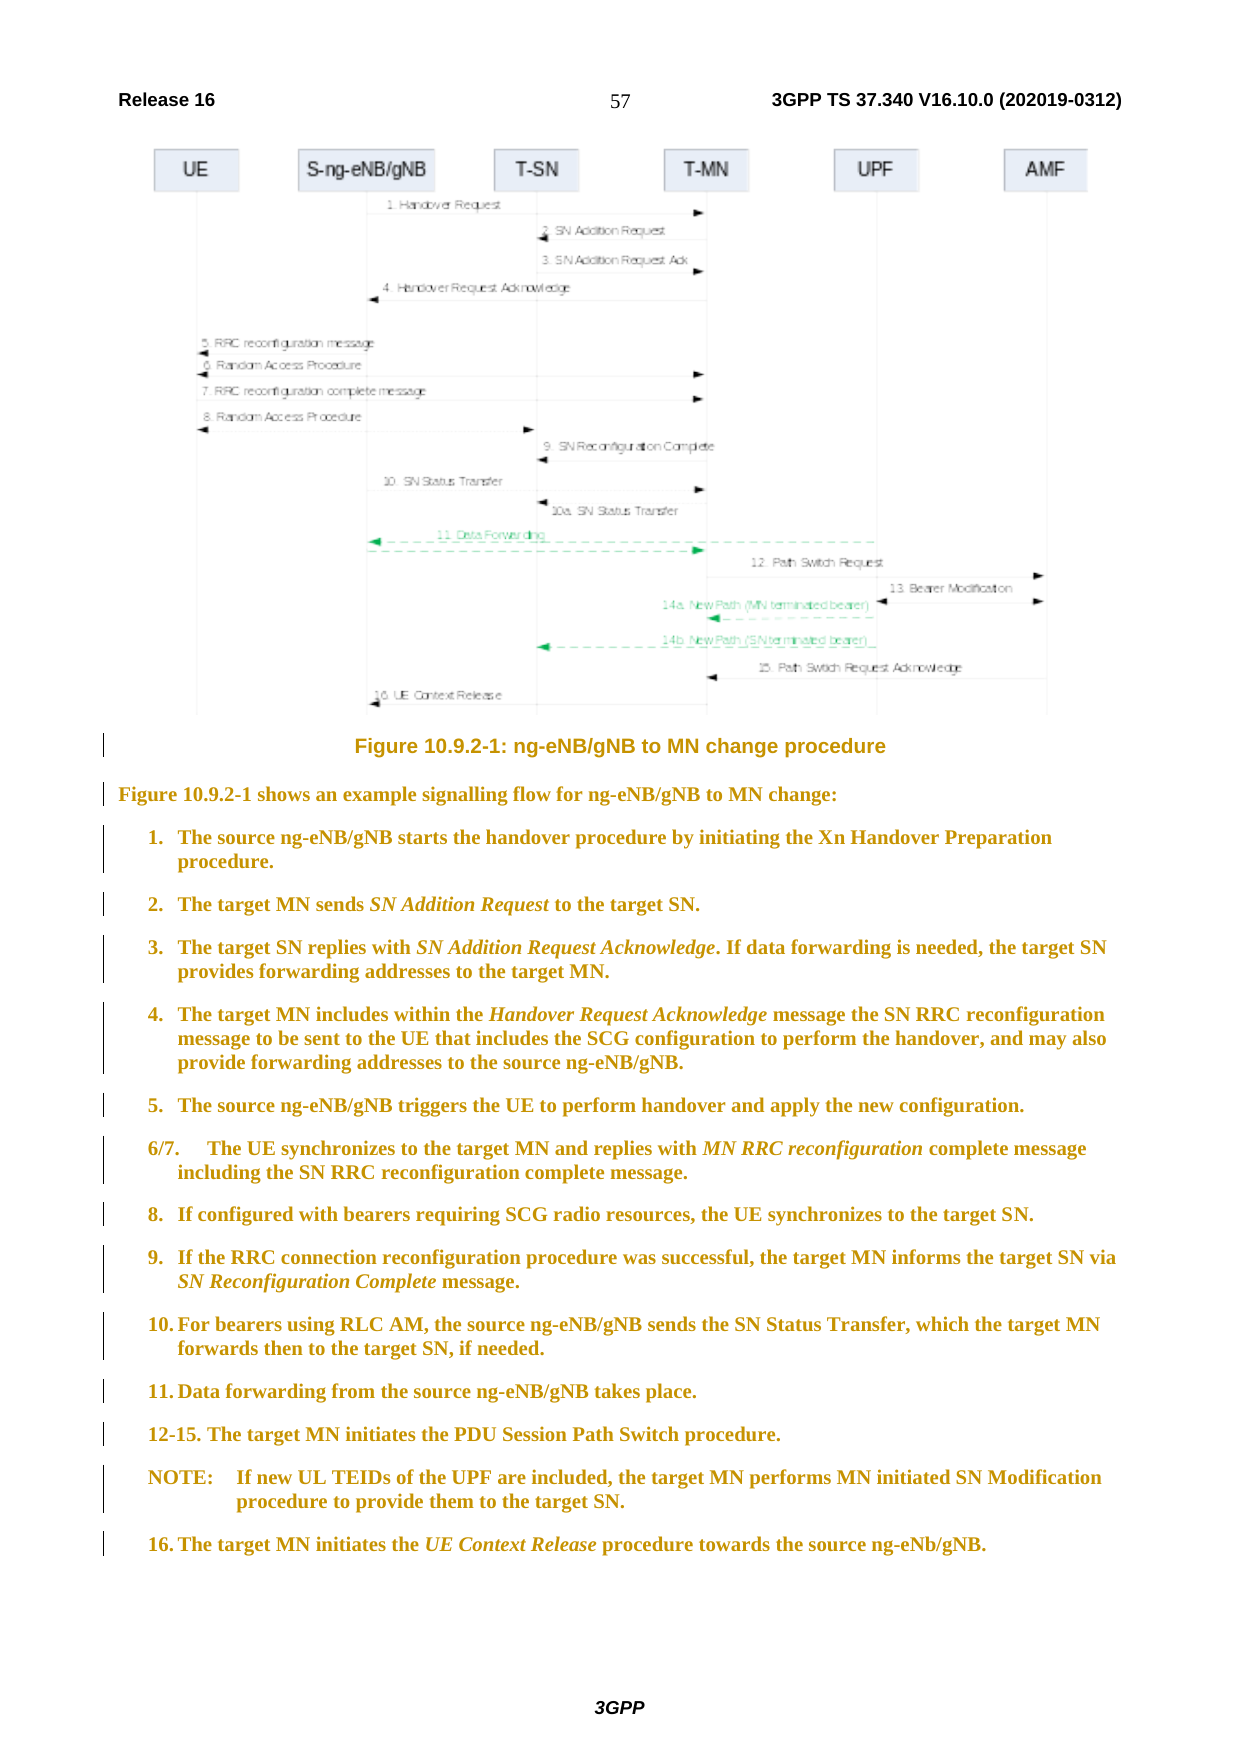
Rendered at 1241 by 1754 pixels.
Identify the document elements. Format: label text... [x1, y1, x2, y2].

text NOTE: If new UL TEIDs of the UPF are included, the target MN performs MN initiated SN Modification procedure to provide them to the target SN. [148, 1464, 1122, 1513]
text 4. The target MN includes within the Handover Request Acknowledge message the SN RRC reconfiguration message to be sent to the UE that includes the SCG configuration to perform the handover, and may also provide forwarding addresses to the source ng-eNB/gNB. [148, 1002, 1122, 1074]
text 12-15. The target MN initiates the PDU Session Path Switch procedure. [148, 1422, 1122, 1446]
text 10. For bearers using RLC AM, the source ng-eNB/gNB sends the SN Status Transfer, which the target MN forwards then to the target SN, if needed. [148, 1312, 1122, 1360]
text 9. If the RRC connection reconfiguration procedure was successful, the target MN informs the target SN via SN Reconfiguration Complete message. [148, 1245, 1122, 1293]
text 2. The target MN sends SN Addition Request to the target SN. [148, 892, 1122, 916]
text 3. The target SN replies with SN Addition Request Acknowledge. If data forwarding is needed, the target SN provides forwarding addresses to the target MN. [148, 935, 1122, 983]
text 1. The source ng-eNB/gNB starts the handover procedure by initiating the Xn Handover Preparation procedure. [148, 825, 1122, 873]
text Figure 10.9.2-1: ng-eNB/gNB to MN change procedure [118, 733, 1122, 757]
text 6/7. The UE synchronizes to the target MN and replies with MN RRC reconfiguration complete message including the SN RRC reconfiguration complete message. [148, 1136, 1122, 1184]
text 5. The source ng-eNB/gNB triggers the UE to perform handover and apply the new configuration. [148, 1093, 1122, 1117]
text 8. If configured with bearers requiring SCG radio resources, the UE synchronizes to the target SN. [148, 1202, 1122, 1226]
text Figure 10.9.2-1 shows an example signalling flow for ng-eNB/gNB to MN change: [118, 782, 1122, 806]
text 16. The target MN initiates the UE Context Release procedure towards the source ng-eNb/gNB. [148, 1531, 1122, 1556]
text 11. Data forwarding from the source ng-eNB/gNB takes place. [148, 1379, 1122, 1403]
